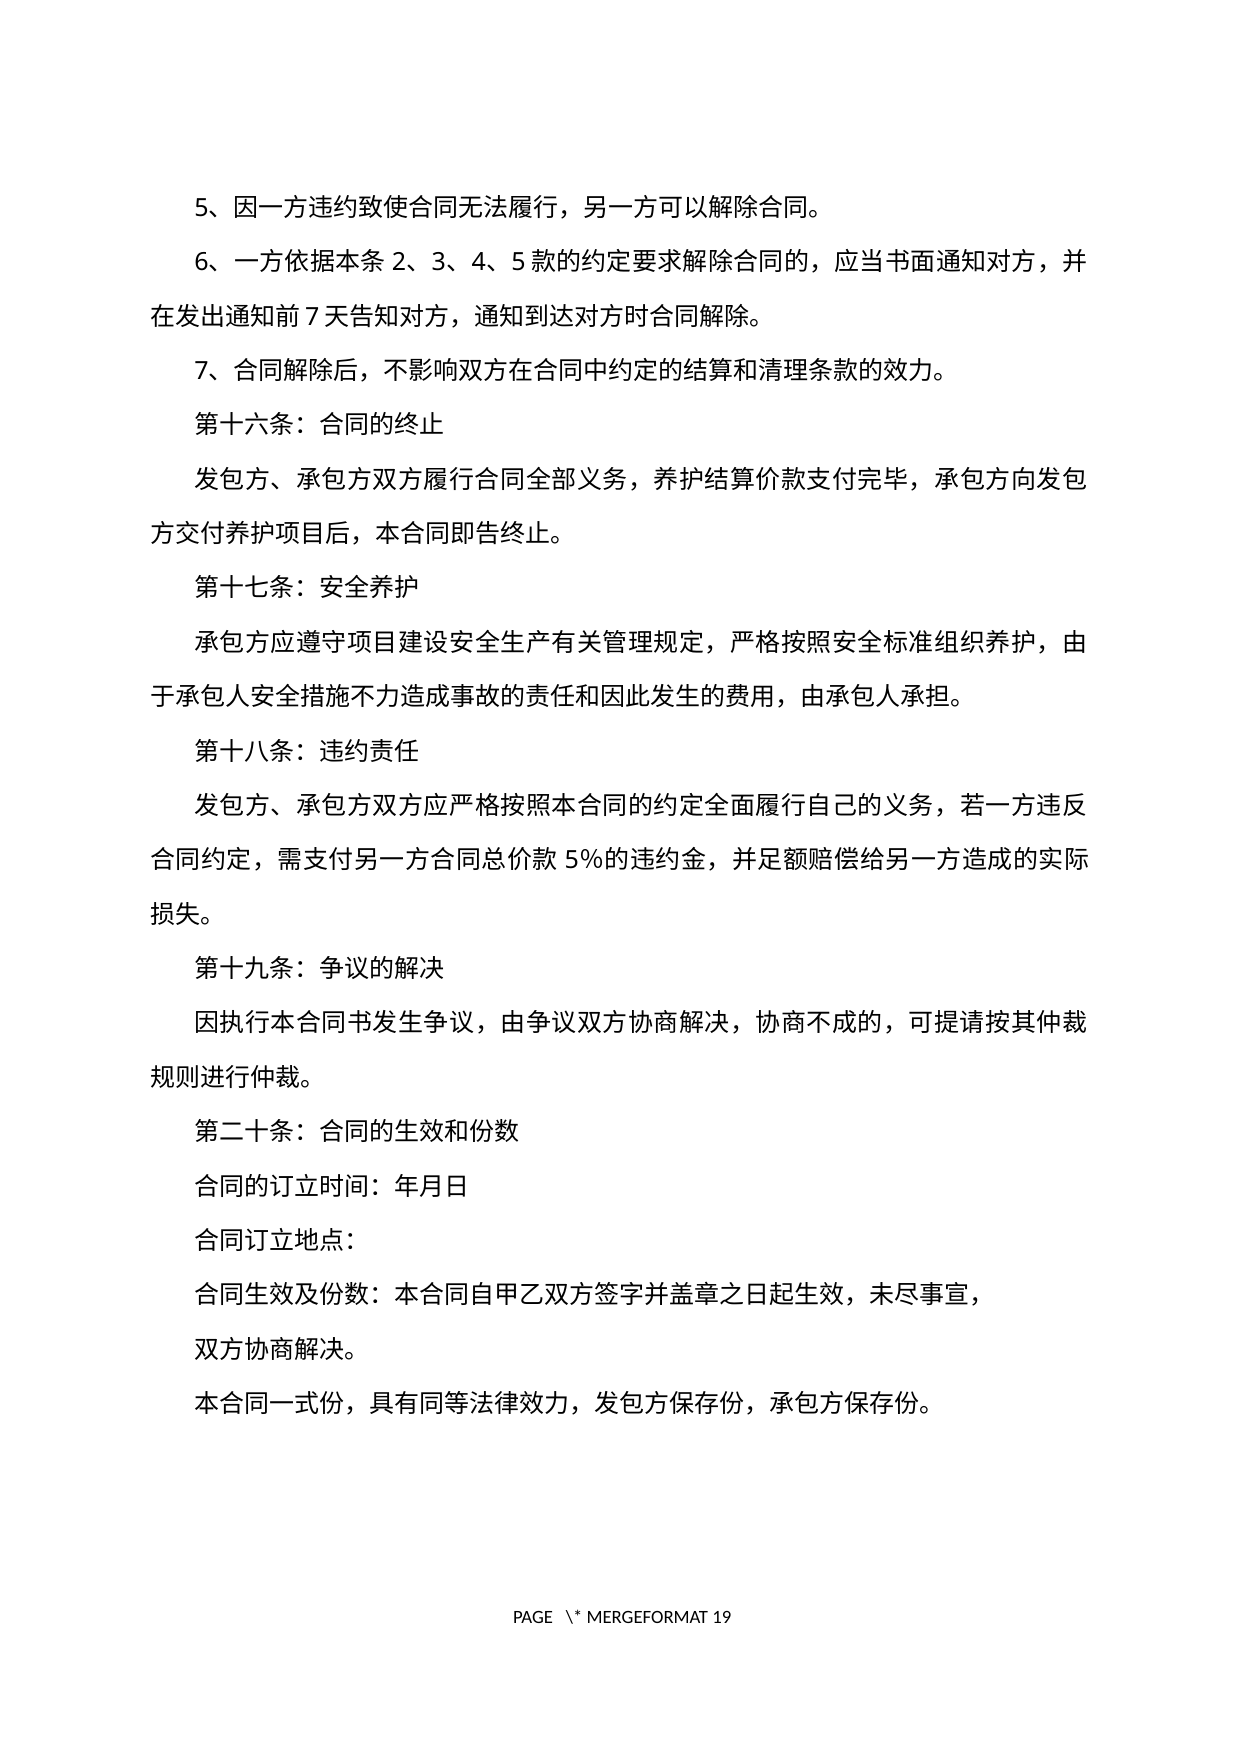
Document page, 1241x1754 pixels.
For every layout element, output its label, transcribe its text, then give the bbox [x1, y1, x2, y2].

text 第十七条：安全养护 [150, 568, 1090, 604]
text 7、合同解除后，不影响双方在合同中约定的结算和清理条款的效力。 [150, 350, 1090, 387]
text 5、因一方违约致使合同无法履行，另一方可以解除合同。 [150, 187, 1090, 223]
text 承包方应遵守项目建设安全生产有关管理规定，严格按照安全标准组织养护，由于承包人安全措施不力造成事故的责任和因此发生的费用，由承包人承担。 [150, 622, 1090, 713]
text 合同订立地点： [150, 1220, 1090, 1257]
text 本合同一式份，具有同等法律效力，发包方保存份，承包方保存份。 [150, 1383, 1090, 1420]
text 双方协商解决。 [150, 1329, 1090, 1365]
text 合同生效及份数：本合同自甲乙双方签字并盖章之日起生效，未尽事宣， [150, 1275, 1090, 1311]
text 第十八条：违约责任 [150, 731, 1090, 767]
text 发包方、承包方双方应严格按照本合同的约定全面履行自己的义务，若一方违反合同约定，需支付另一方合同总价款5％的违约金，并足额赔偿给另一方造成的实际损失。 [150, 785, 1090, 930]
text 合同的订立时间：年月日 [150, 1166, 1090, 1202]
text 发包方、承包方双方履行合同全部义务，养护结算价款支付完毕，承包方向发包方交付养护项目后，本合同即告终止。 [150, 459, 1090, 550]
text 第二十条：合同的生效和份数 [150, 1112, 1090, 1148]
text 6、一方依据本条2、3、4、5款的约定要求解除合同的，应当书面通知对方，并在发出通知前7天告知对方，通知到达对方时合同解除。 [150, 242, 1090, 332]
text 第十九条：争议的解决 [150, 948, 1090, 985]
text 第十六条：合同的终止 [150, 405, 1090, 441]
text 因执行本合同书发生争议，由争议双方协商解决，协商不成的，可提请按其仲裁规则进行仲裁。 [150, 1003, 1090, 1093]
